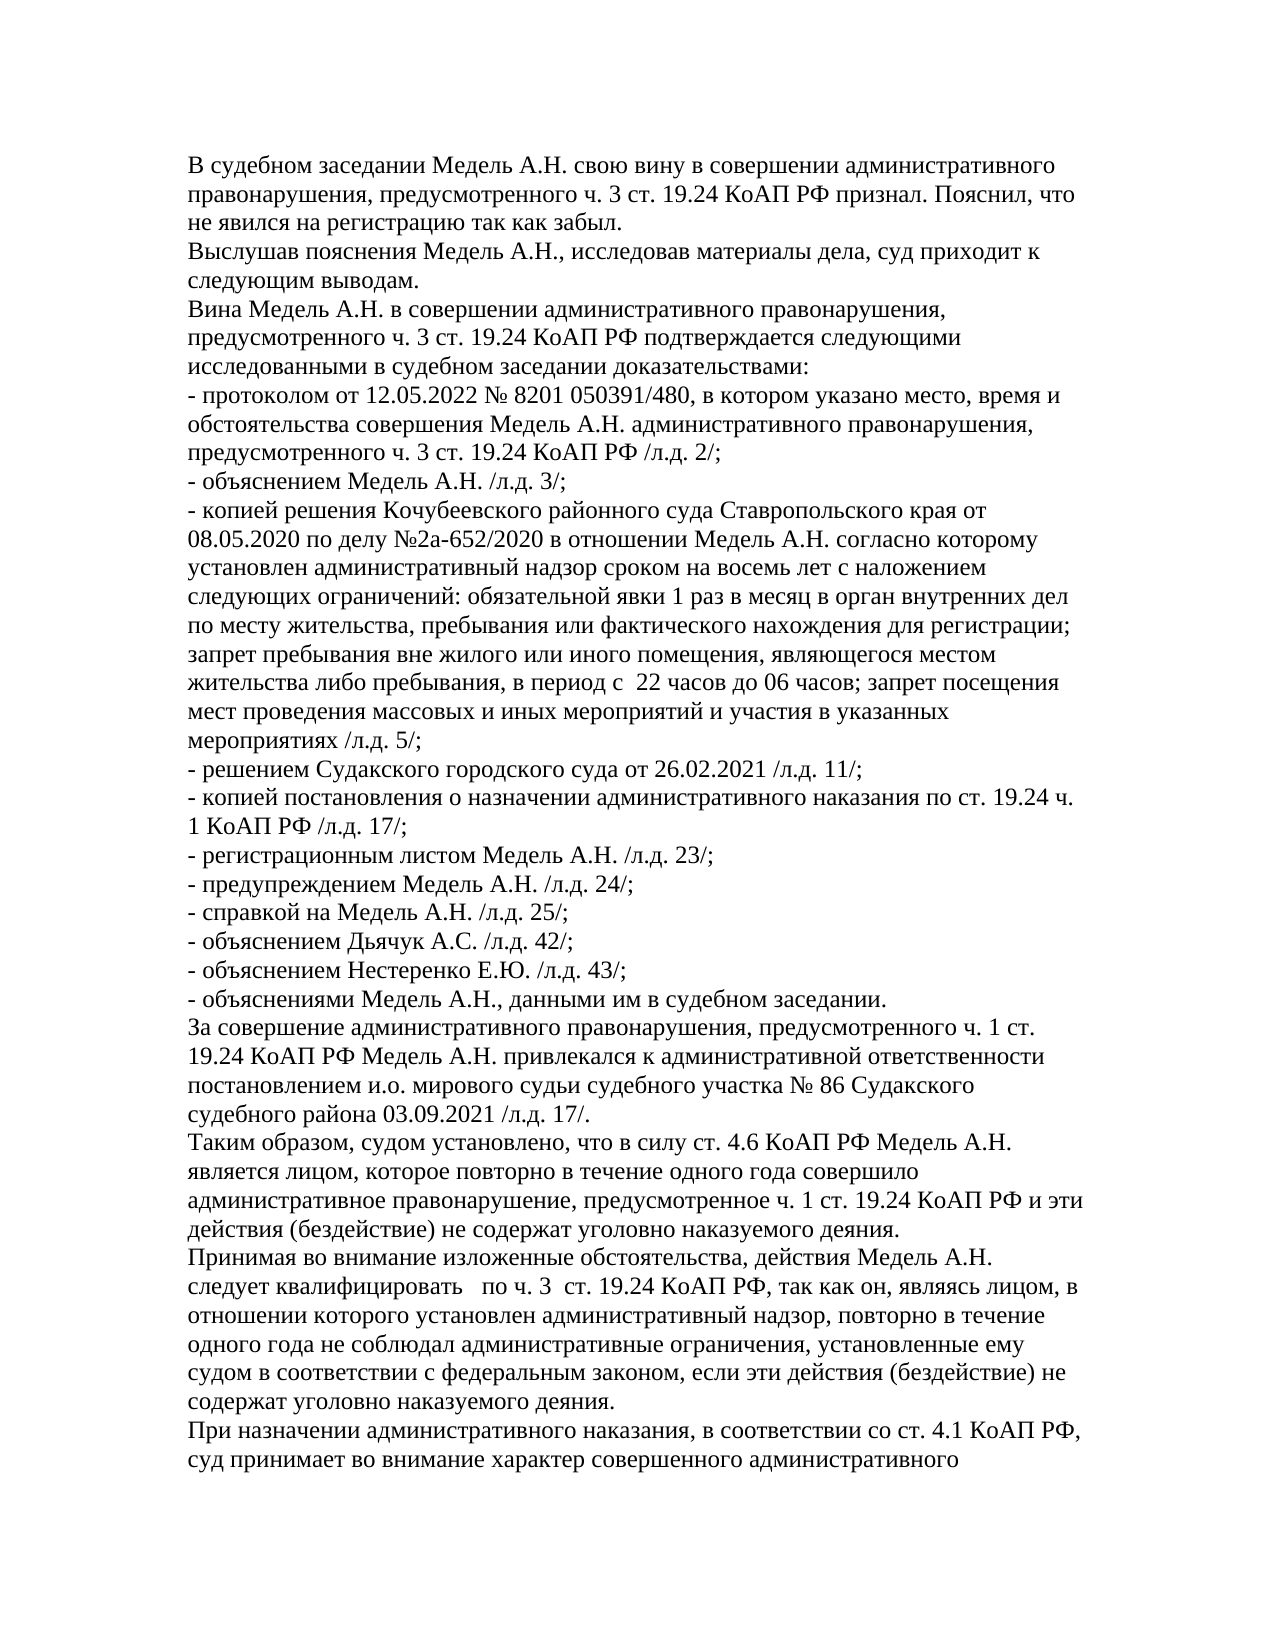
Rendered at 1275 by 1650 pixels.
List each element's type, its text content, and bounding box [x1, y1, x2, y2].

text - объяснением Нестеренко Е.Ю. /л.д. 43/; [187, 955, 1087, 984]
text - протоколом от 12.05.2022 № 8201 050391/480, в котором указано место, время и обстоятельства совершения Медель А.Н. административного правонарушения, предусмотренного ч. 3 ст. 19.24 КоАП РФ /л.д. 2/; [187, 380, 1087, 466]
text - объяснениями Медель А.Н., данными им в судебном заседании. [187, 984, 1087, 1012]
text - объяснением Дьячук А.С. /л.д. 42/; [187, 926, 1087, 955]
text В судебном заседании Медель А.Н. свою вину в совершении административного правонарушения, предусмотренного ч. 3 ст. 19.24 КоАП РФ признал. Пояснил, что не явился на регистрацию так как забыл. [187, 150, 1087, 236]
text - регистрационным листом Медель А.Н. /л.д. 23/; [187, 840, 1087, 869]
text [187, 1415, 1087, 1472]
text Вина Медель А.Н. в совершении административного правонарушения, предусмотренного ч. 3 ст. 19.24 КоАП РФ подтверждается следующими исследованными в судебном заседании доказательствами: [187, 294, 1087, 380]
text Выслушав пояснения Медель А.Н., исследовав материалы дела, суд приходит к следующим выводам. [187, 236, 1087, 294]
text - решением Судакского городского суда от 26.02.2021 /л.д. 11/; [187, 754, 1087, 782]
text - предупреждением Медель А.Н. /л.д. 24/; [187, 869, 1087, 897]
text - справкой на Медель А.Н. /л.д. 25/; [187, 897, 1087, 926]
text За совершение административного правонарушения, предусмотренного ч. 1 ст. 19.24 КоАП РФ Медель А.Н. привлекался к административной ответственности постановлением и.о. мирового судьи судебного участка № 86 Судакского судебного района 03.09.2021 /л.д. 17/. [187, 1012, 1087, 1127]
text Принимая во внимание изложенные обстоятельства, действия Медель А.Н. следует квалифицировать по ч. 3 ст. 19.24 КоАП РФ, так как он, являясь лицом, в отношении которого установлен административный надзор, повторно в течение одного года не соблюдал административные ограничения, установленные ему судом в соответствии с федеральным законом, если эти действия (бездействие) не содержат уголовно наказуемого деяния. [187, 1242, 1087, 1415]
text - объяснением Медель А.Н. /л.д. 3/; [187, 466, 1087, 495]
text - копией решения Кочубеевского районного суда Ставропольского края от 08.05.2020 по делу №2а-652/2020 в отношении Медель А.Н. согласно которому установлен административный надзор сроком на восемь лет с наложением следующих ограничений: обязательной явки 1 раз в месяц в орган внутренних дел по месту жительства, пребывания или фактического нахождения для регистрации; запрет пребывания вне жилого или иного помещения, являющегося местом жительства либо пребывания, в период с 22 часов до 06 часов; запрет посещения мест проведения массовых и иных мероприятий и участия в указанных мероприятиях /л.д. 5/; [187, 495, 1087, 754]
text - копией постановления о назначении административного наказания по ст. 19.24 ч. 1 КоАП РФ /л.д. 17/; [187, 782, 1087, 840]
text Таким образом, судом установлено, что в силу ст. 4.6 КоАП РФ Медель А.Н. является лицом, которое повторно в течение одного года совершило административное правонарушение, предусмотренное ч. 1 ст. 19.24 КоАП РФ и эти действия (бездействие) не содержат уголовно наказуемого деяния. [187, 1127, 1087, 1242]
